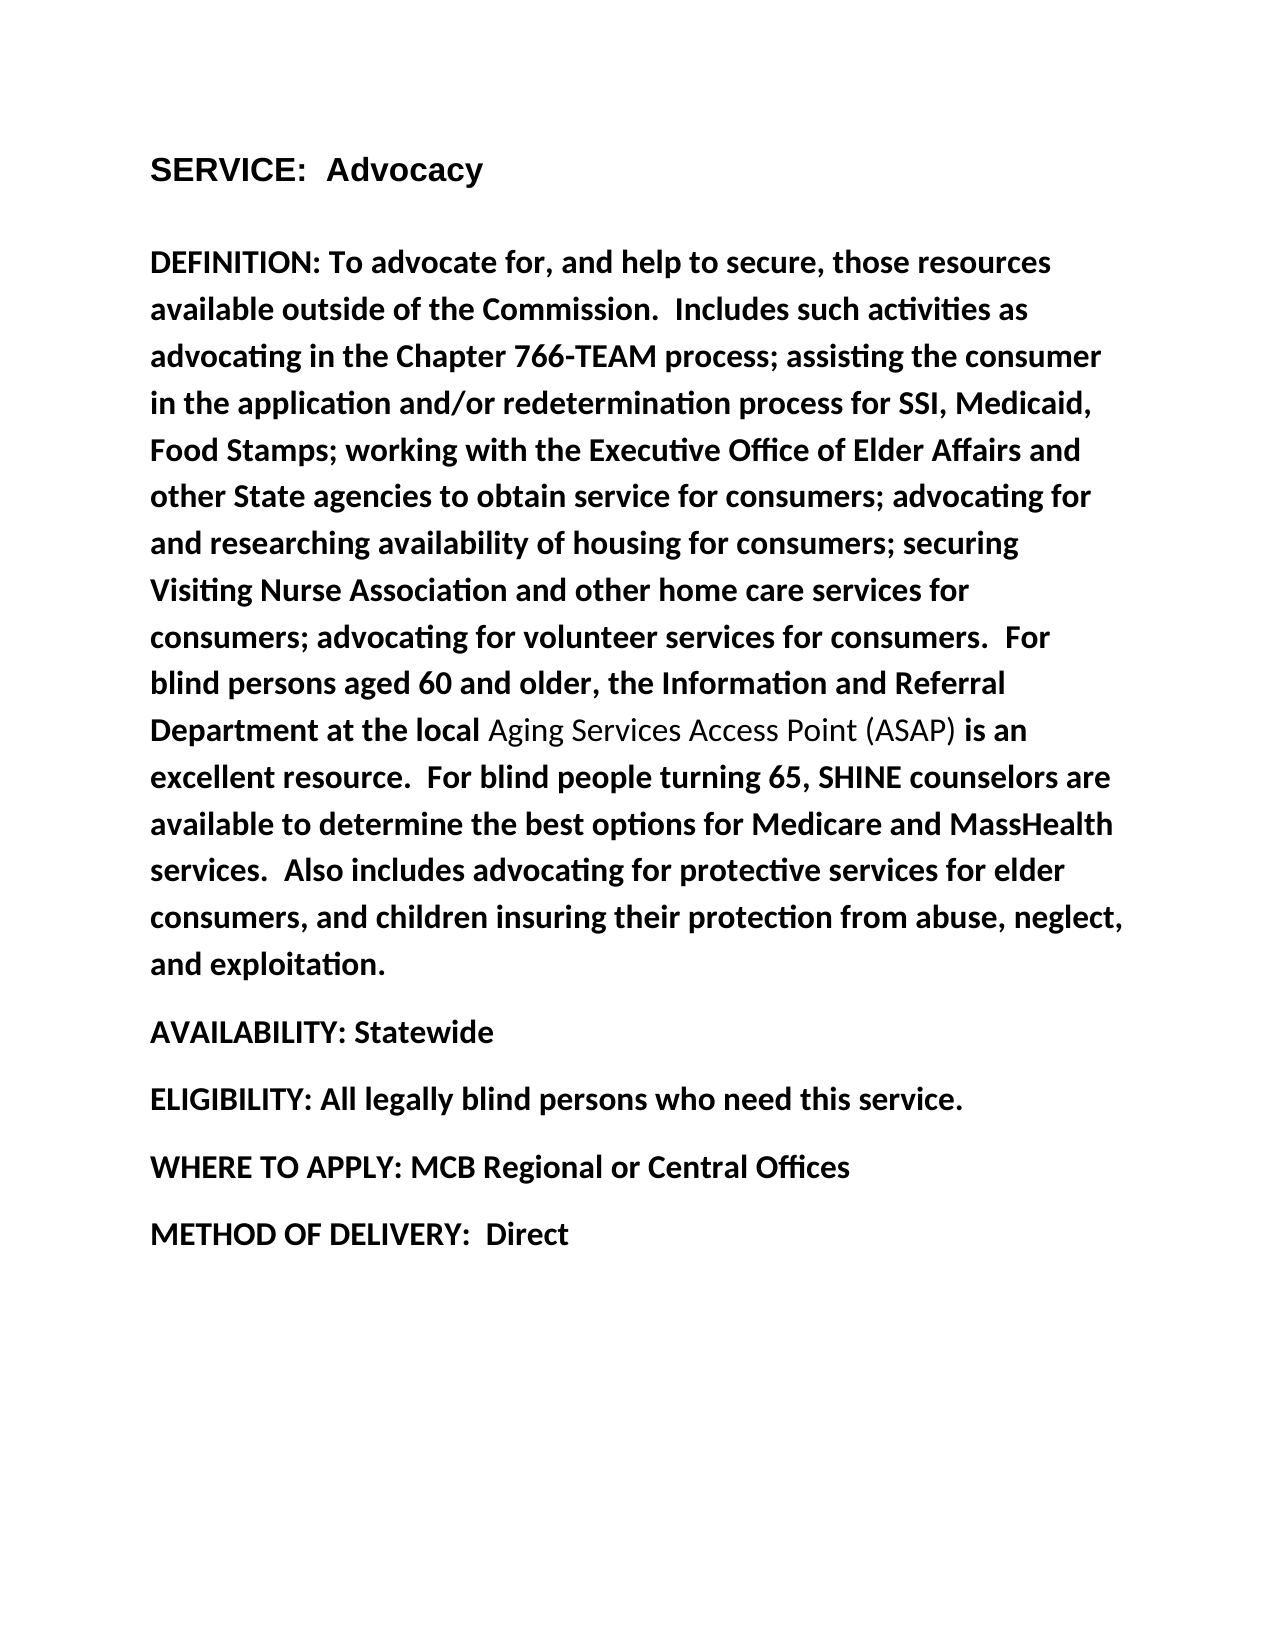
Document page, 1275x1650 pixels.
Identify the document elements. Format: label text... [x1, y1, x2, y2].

text DEFINITION: To advocate for, and help to secure, those resources available outside of the Commission. Includes such activities as advocating in the Chapter 766-TEAM process; assisting the consumer in the application and/or redetermination process for SSI, Medicaid, Food Stamps; working with the Executive Office of Elder Affairs and other State agencies to obtain service for consumers; advocating for and researching availability of housing for consumers; securing Visiting Nurse Association and other home care services for consumers; advocating for volunteer services for consumers. For blind persons aged 60 and older, the Information and Referral Department at the local Aging Services Access Point (ASAP) is an excellent resource. For blind people turning 65, SHINE counselors are available to determine the best options for Medicare and MassHealth services. Also includes advocating for protective services for elder consumers, and children insuring their protection from abuse, neglect, and exploitation. [150, 241, 1125, 984]
text METHOD OF DELIVERY: Direct [150, 1213, 1125, 1254]
text ELIGIBILITY: All legally blind persons who need this service. [150, 1078, 1125, 1119]
subtitle SERVICE: Advocacy [150, 150, 1125, 188]
text WHERE TO APPLY: MCB Regional or Central Offices [150, 1146, 1125, 1187]
text AVAILABILITY: Statewide [150, 1011, 1125, 1051]
